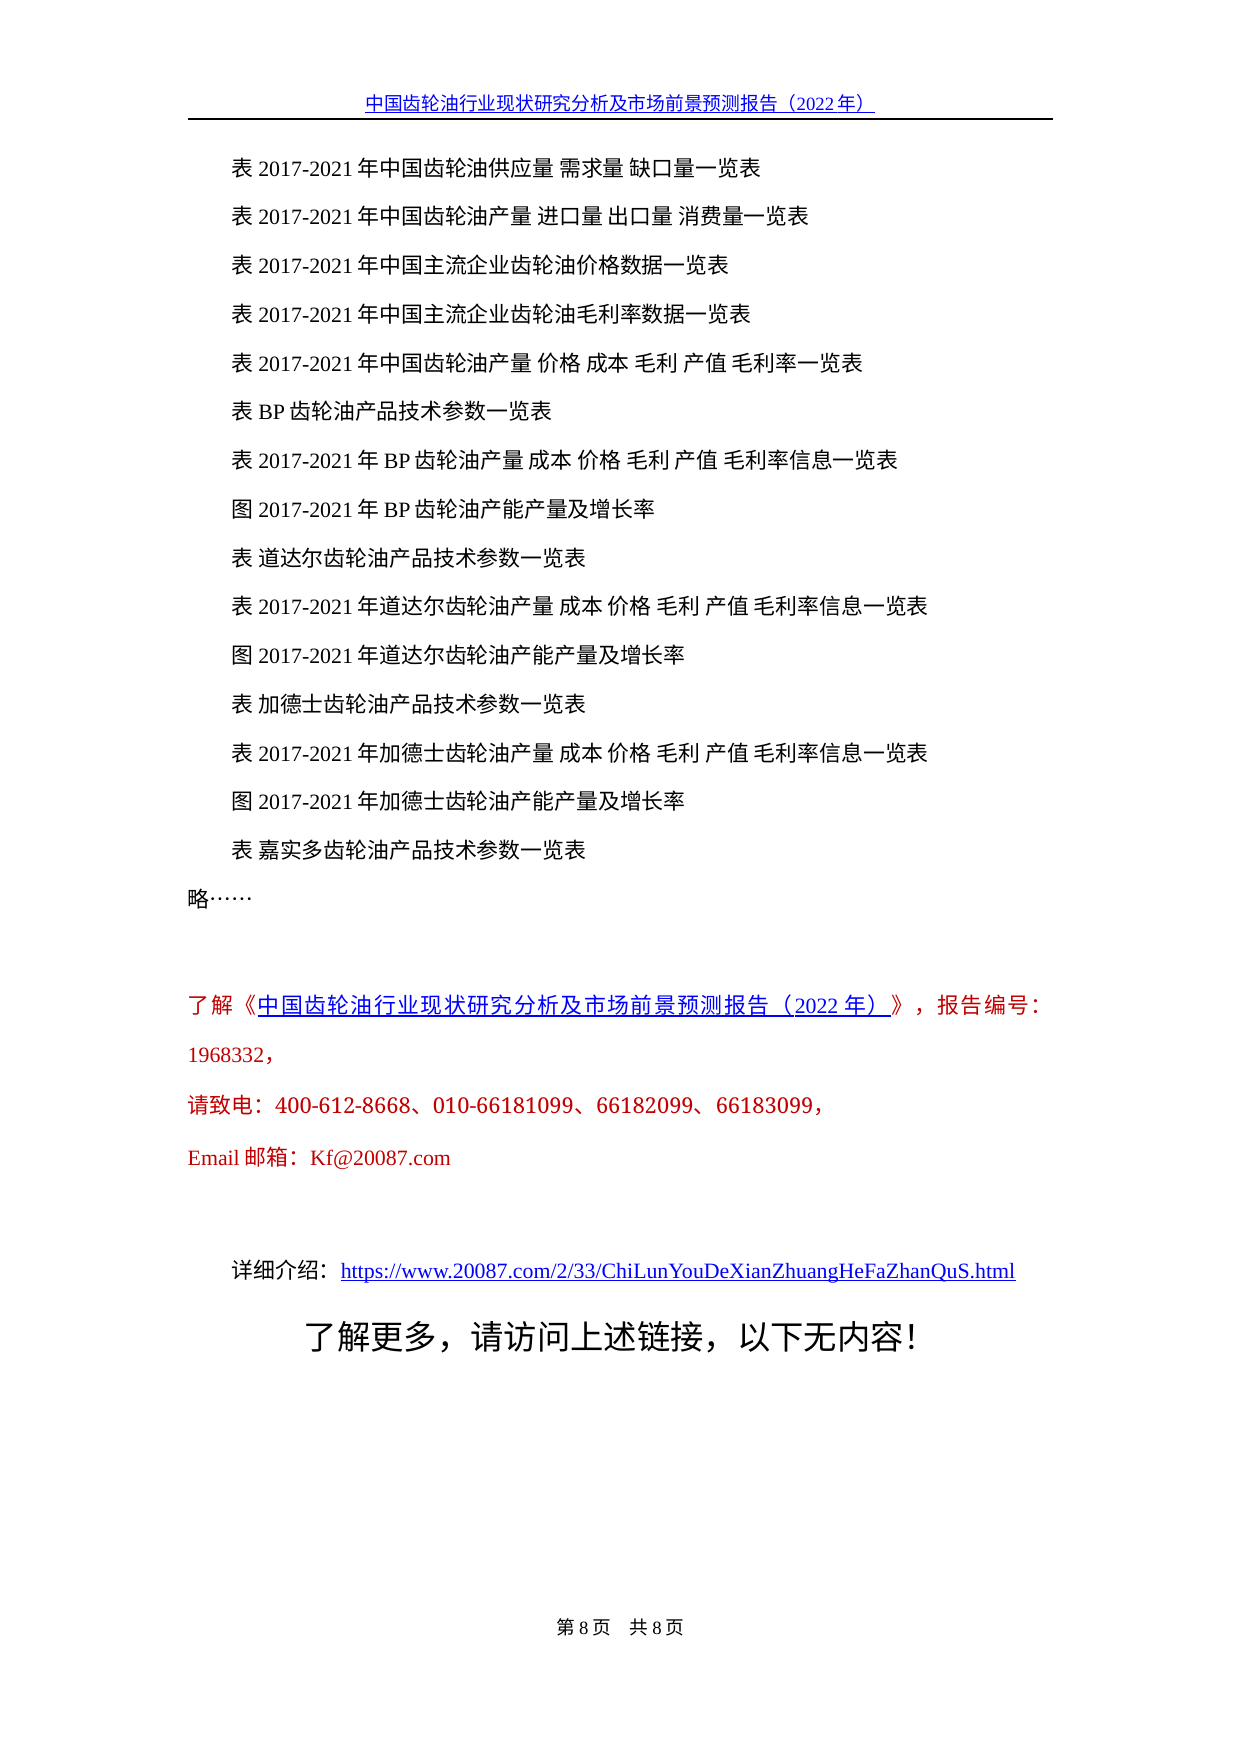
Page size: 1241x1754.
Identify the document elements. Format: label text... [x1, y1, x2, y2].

text 详细介绍：https://www.20087.com/2/33/ChiLunYouDeXianZhuangHeFaZhanQuS.html [187, 1253, 1053, 1285]
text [187, 150, 1053, 914]
text 了解《中国齿轮油行业现状研究分析及市场前景预测报告（2022年）》，报告编号：1968332， [187, 988, 1053, 1069]
title 了解更多，请访问上述链接，以下无内容！ [187, 1303, 1053, 1368]
text 请致电：400-612-8668、010-66181099、66182099、66183099， [187, 1088, 1053, 1121]
text Email邮箱：Kf@20087.com [187, 1140, 1053, 1172]
